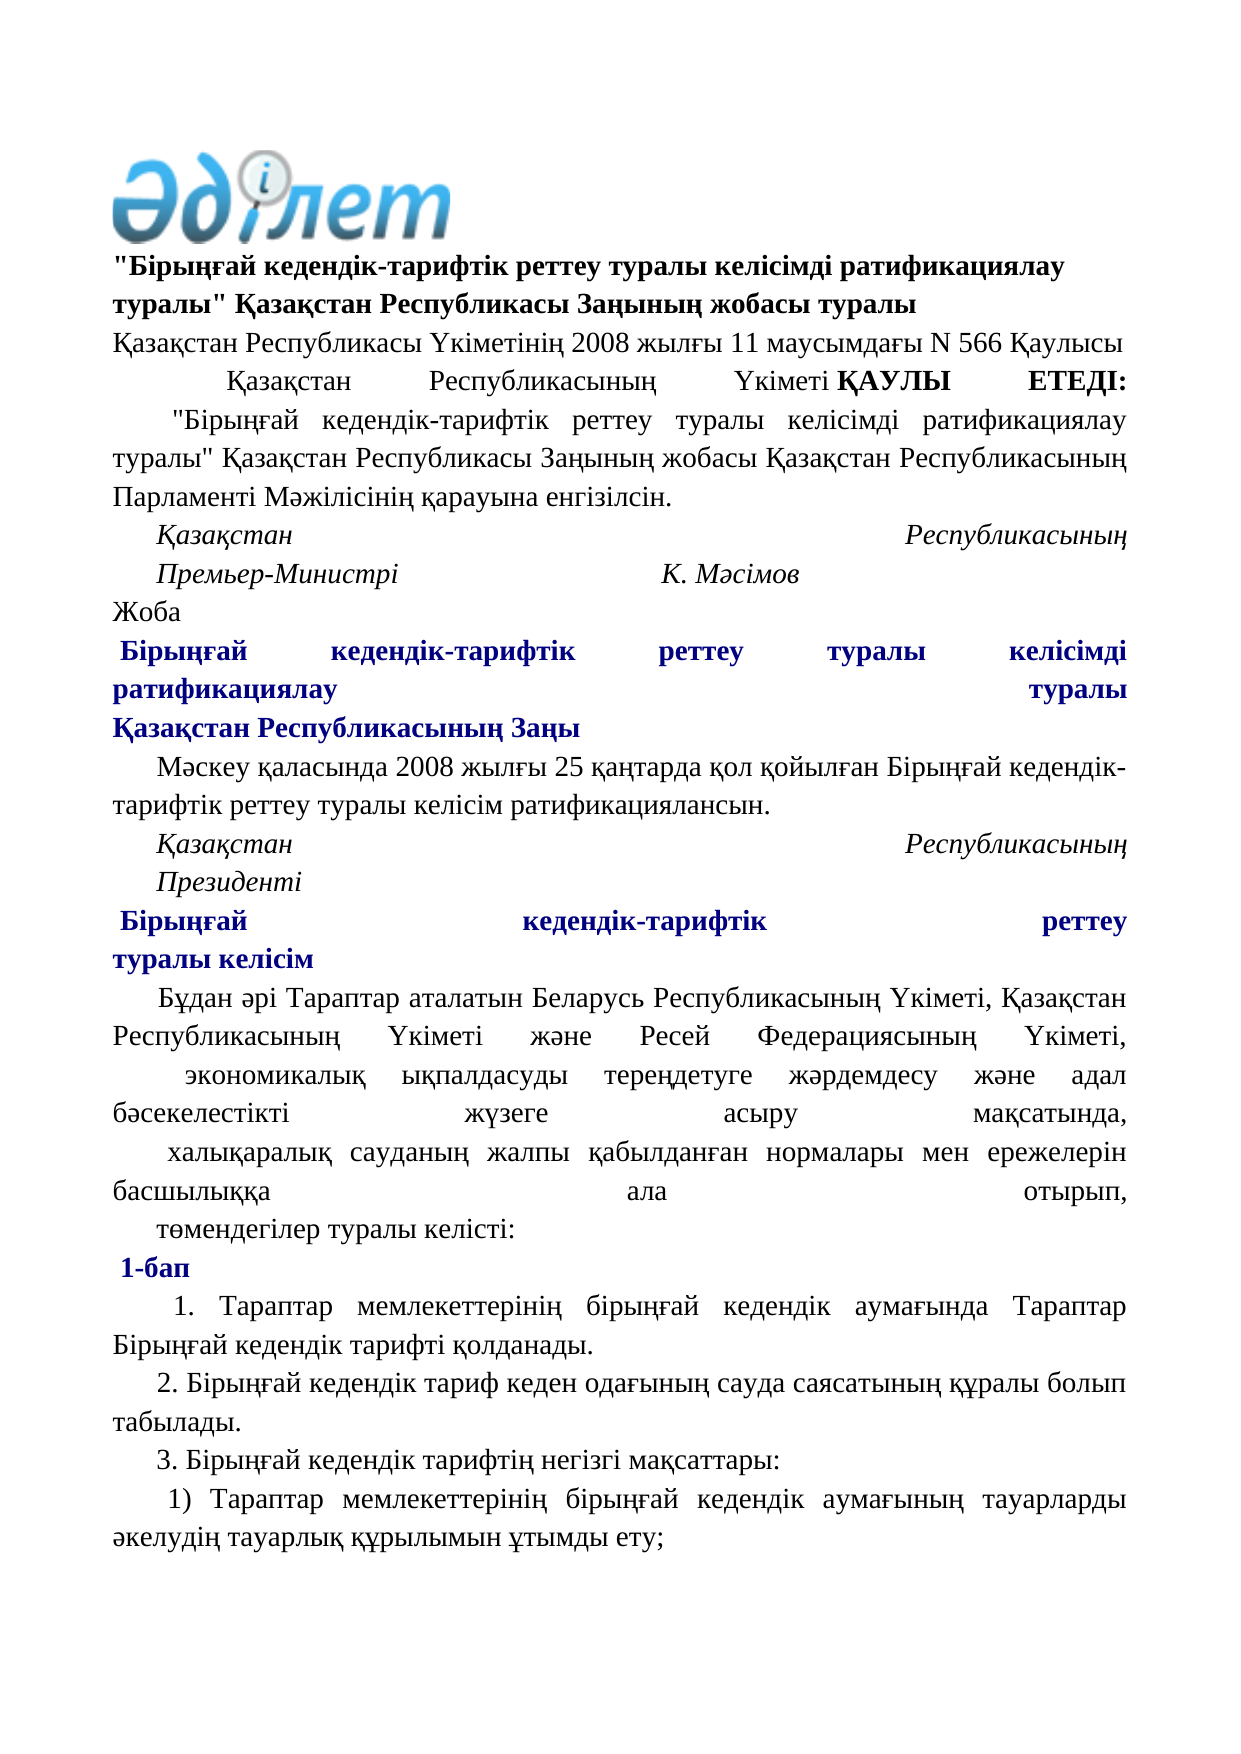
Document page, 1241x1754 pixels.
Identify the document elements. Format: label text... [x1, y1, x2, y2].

text Қазақстан Республикасы Үкіметінің 2008 жылғы 11 маусымдағы N 566 Қаулысы [112, 325, 1128, 358]
text 1. Тараптар мемлекеттерінің бірыңғай кедендік аумағында Тараптар Бірыңғай кедендік тарифті қолданады. [112, 1288, 1128, 1360]
picture [112, 150, 451, 244]
text Қазақстан Республикасының Үкіметі ҚАУЛЫ ЕТЕДІ: "Бірыңғай кедендік-тарифтік реттеу туралы келісімді ратификациялау туралы" Қазақстан Республикасы Заңының жобасы Қазақстан Республикасының Парламенті Мәжілісінің қарауына енгізілсін. [112, 363, 1128, 512]
text Қазақстан Республикасының Премьер-Министрі К. Мәсімов [112, 517, 1128, 589]
text Жоба [112, 594, 1128, 628]
text 2. Бірыңғай кедендік тариф кеден одағының сауда саясатының құралы болып табылады. [112, 1365, 1128, 1437]
text "Бірыңғай кедендік-тарифтік реттеу туралы келісімді ратификациялау туралы" Қазақстан Республикасы Заңының жобасы туралы [112, 248, 1128, 320]
text Бұдан әрі Тараптар аталатын Беларусь Республикасының Үкіметі, Қазақстан Республикасының Үкіметі және Ресей Федерациясының Үкіметі, экономикалық ықпалдасуды тереңдетуге жәрдемдесу және адал бәсекелестікті жүзеге асыру мақсатында, халықаралық сауданың жалпы қабылданған нормалары мен ережелерін басшылыққа ала отырып, төмендегілер туралы келісті: [112, 980, 1128, 1245]
text Бірыңғай кедендік-тарифтік реттеу туралы келісім [112, 903, 1128, 975]
text 3. Бірыңғай кедендік тарифтің негізгі мақсаттары: [112, 1442, 1128, 1476]
text Бірыңғай кедендік-тарифтік реттеу туралы келісімді ратификациялау туралы Қазақстан Республикасының Заңы [112, 633, 1128, 744]
text Мәскеу қаласында 2008 жылғы 25 қаңтарда қол қойылған Бірыңғай кедендік-тарифтік реттеу туралы келісім ратификациялансын. [112, 749, 1128, 821]
text 1-бап [112, 1250, 1128, 1283]
text Қазақстан Республикасының Президенті [112, 826, 1128, 898]
text 1) Тараптар мемлекеттерінің бірыңғай кедендік аумағының тауарларды әкелудің тауарлық құрылымын ұтымды ету; [112, 1481, 1128, 1553]
